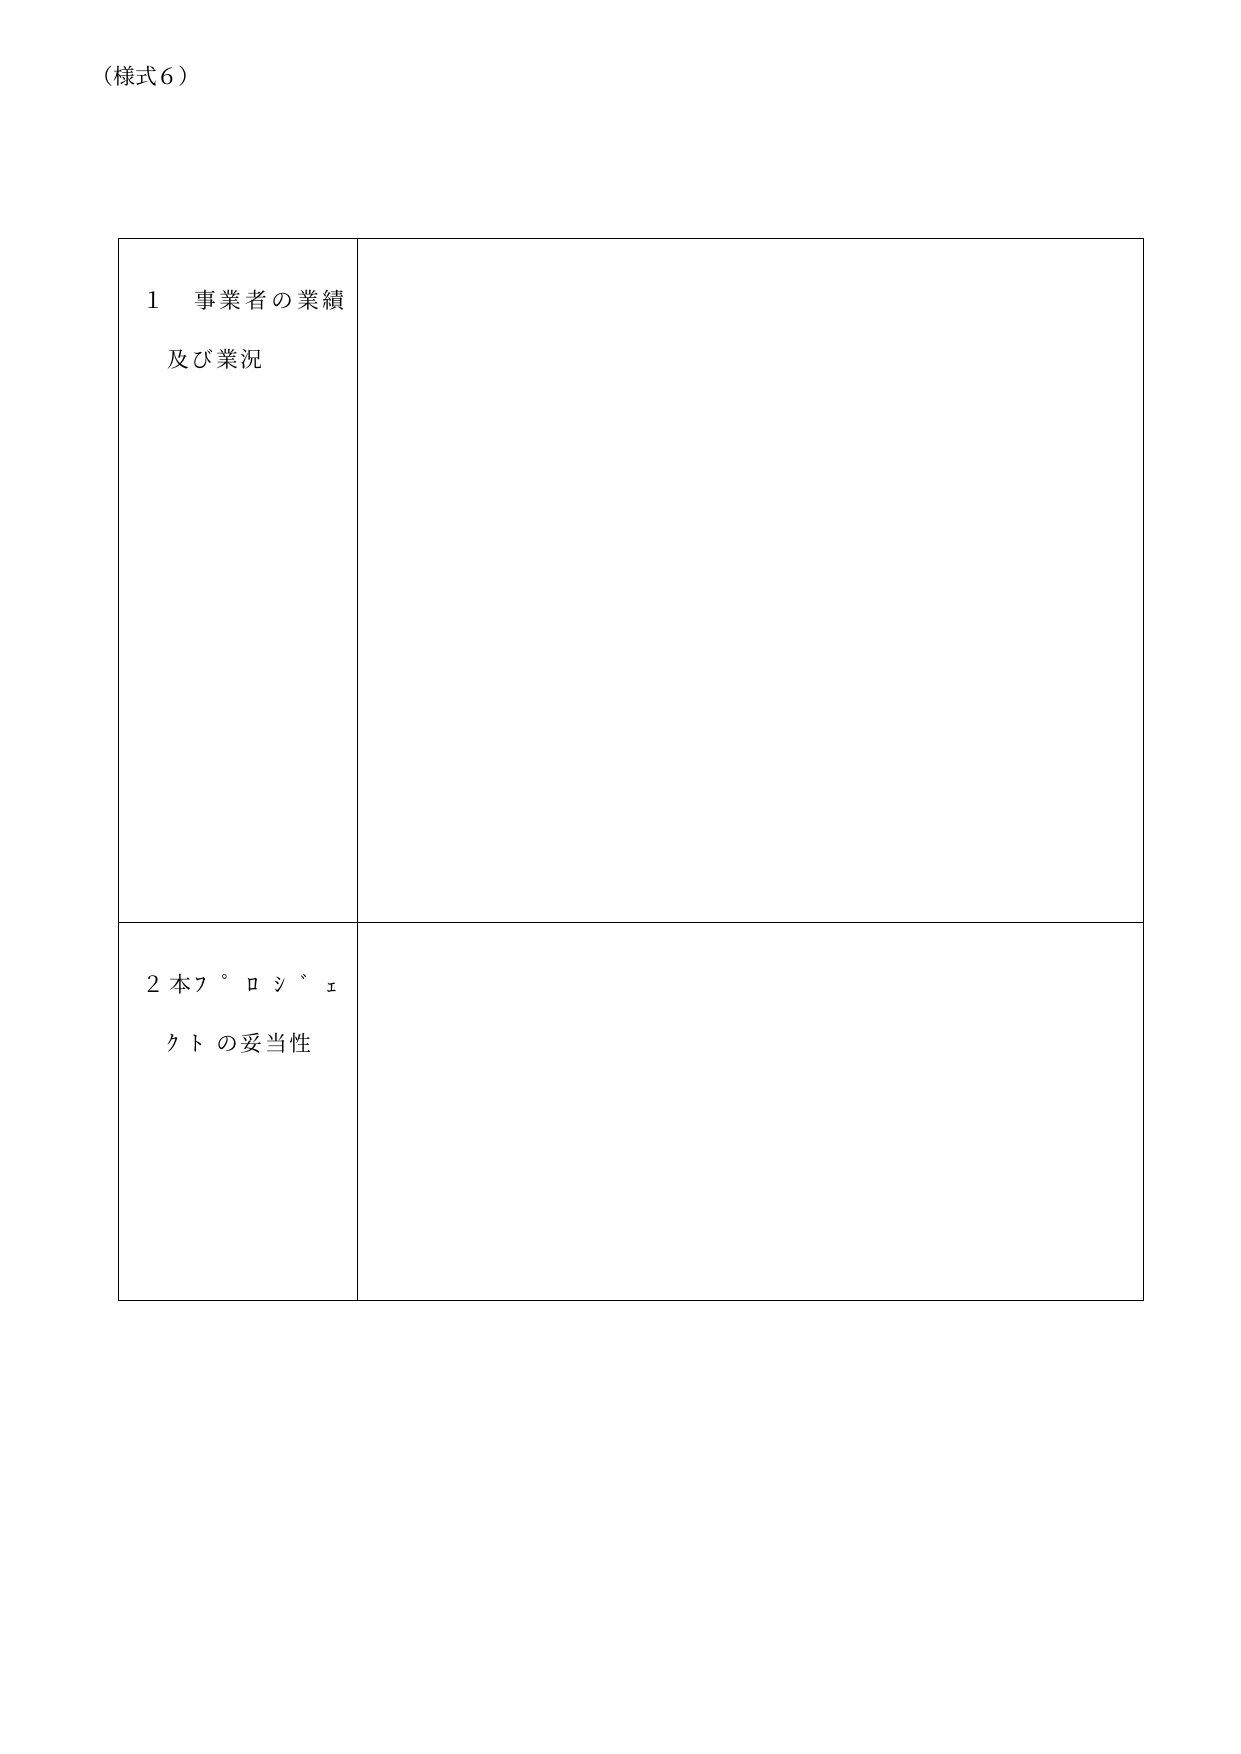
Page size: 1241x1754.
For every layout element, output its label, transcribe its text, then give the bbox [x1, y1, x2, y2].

table_cell [358, 239, 1143, 922]
table_cell ２本ﾌﾟﾛｼﾞｪｸﾄの妥当性 [119, 923, 357, 1300]
table_cell １ 事業者の業績及び業況 [119, 239, 357, 922]
table_cell [358, 923, 1143, 1300]
